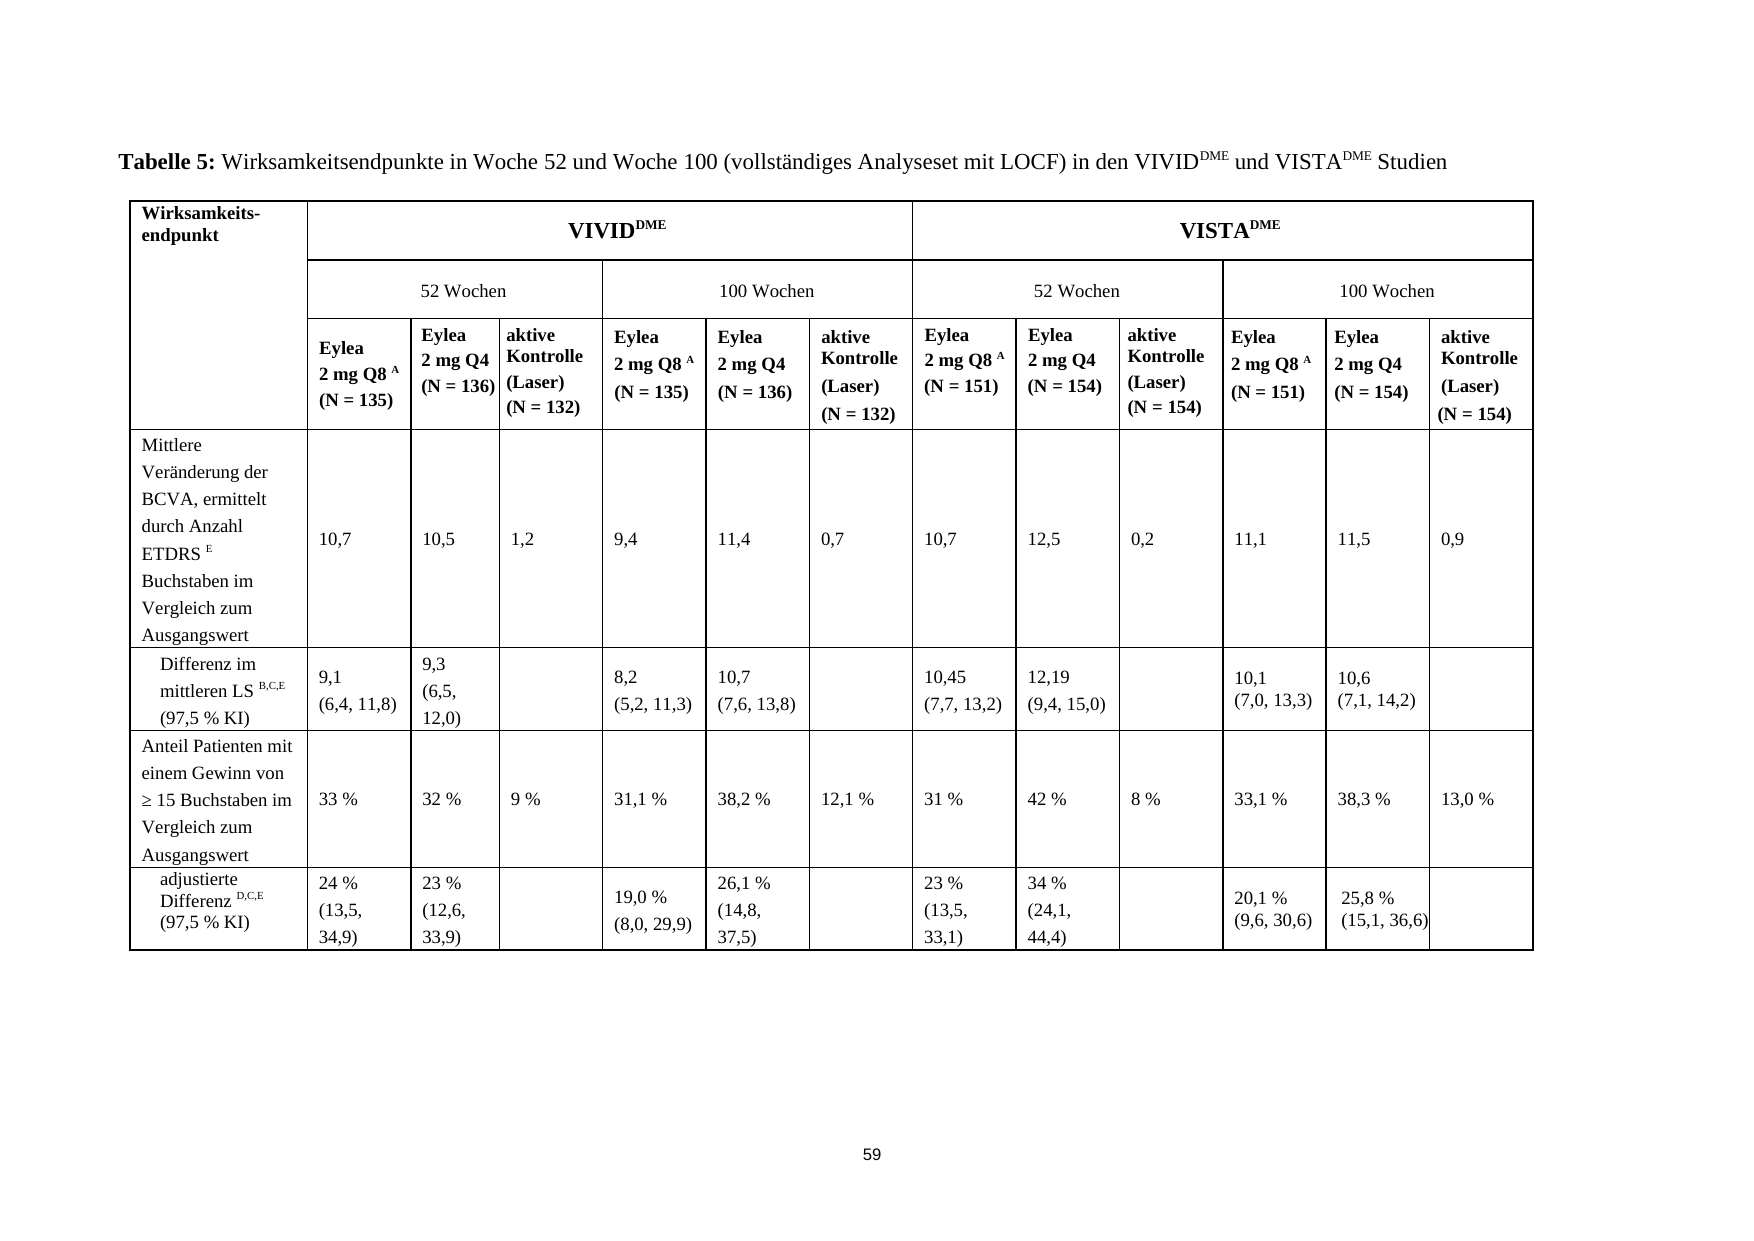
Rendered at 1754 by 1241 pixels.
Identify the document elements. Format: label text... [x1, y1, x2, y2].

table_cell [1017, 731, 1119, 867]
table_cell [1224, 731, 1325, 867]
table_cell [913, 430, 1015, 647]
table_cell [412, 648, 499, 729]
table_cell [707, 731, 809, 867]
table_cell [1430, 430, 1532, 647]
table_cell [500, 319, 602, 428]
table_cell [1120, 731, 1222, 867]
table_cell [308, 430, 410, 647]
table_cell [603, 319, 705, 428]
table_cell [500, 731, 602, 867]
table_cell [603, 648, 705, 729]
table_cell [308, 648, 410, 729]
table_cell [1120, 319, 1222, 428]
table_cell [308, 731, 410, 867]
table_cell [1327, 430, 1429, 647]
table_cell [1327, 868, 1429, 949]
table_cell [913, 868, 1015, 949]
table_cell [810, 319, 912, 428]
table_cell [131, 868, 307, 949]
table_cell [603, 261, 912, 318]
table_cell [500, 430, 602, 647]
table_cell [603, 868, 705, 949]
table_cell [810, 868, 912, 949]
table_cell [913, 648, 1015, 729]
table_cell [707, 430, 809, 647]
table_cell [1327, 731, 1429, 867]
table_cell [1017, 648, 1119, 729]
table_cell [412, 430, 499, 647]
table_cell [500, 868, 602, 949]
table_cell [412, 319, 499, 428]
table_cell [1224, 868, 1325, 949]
text Tabelle 5: Wirksamkeitsendpunkte in Woche 52 und Woche 100 (vollständiges Analyseset mit LOCF) in den VIVIDDME und VISTADME Studien [118, 148, 1636, 174]
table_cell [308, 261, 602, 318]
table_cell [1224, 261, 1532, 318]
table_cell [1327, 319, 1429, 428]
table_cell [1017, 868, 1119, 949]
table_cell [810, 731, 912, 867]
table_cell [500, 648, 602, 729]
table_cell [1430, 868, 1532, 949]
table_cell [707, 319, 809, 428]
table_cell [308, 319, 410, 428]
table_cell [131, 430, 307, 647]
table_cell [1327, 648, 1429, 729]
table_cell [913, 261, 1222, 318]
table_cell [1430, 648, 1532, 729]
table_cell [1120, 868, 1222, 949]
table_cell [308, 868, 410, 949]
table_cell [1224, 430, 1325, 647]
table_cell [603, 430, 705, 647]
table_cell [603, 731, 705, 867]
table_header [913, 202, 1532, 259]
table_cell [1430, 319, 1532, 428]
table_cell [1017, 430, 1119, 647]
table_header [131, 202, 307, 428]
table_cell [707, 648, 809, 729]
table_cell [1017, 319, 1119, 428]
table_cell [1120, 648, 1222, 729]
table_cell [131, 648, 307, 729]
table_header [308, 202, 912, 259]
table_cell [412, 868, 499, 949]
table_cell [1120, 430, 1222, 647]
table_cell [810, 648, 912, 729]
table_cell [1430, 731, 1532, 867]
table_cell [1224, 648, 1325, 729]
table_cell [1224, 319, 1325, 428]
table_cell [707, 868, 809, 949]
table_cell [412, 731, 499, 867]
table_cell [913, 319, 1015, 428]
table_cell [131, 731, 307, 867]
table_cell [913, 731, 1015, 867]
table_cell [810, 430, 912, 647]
